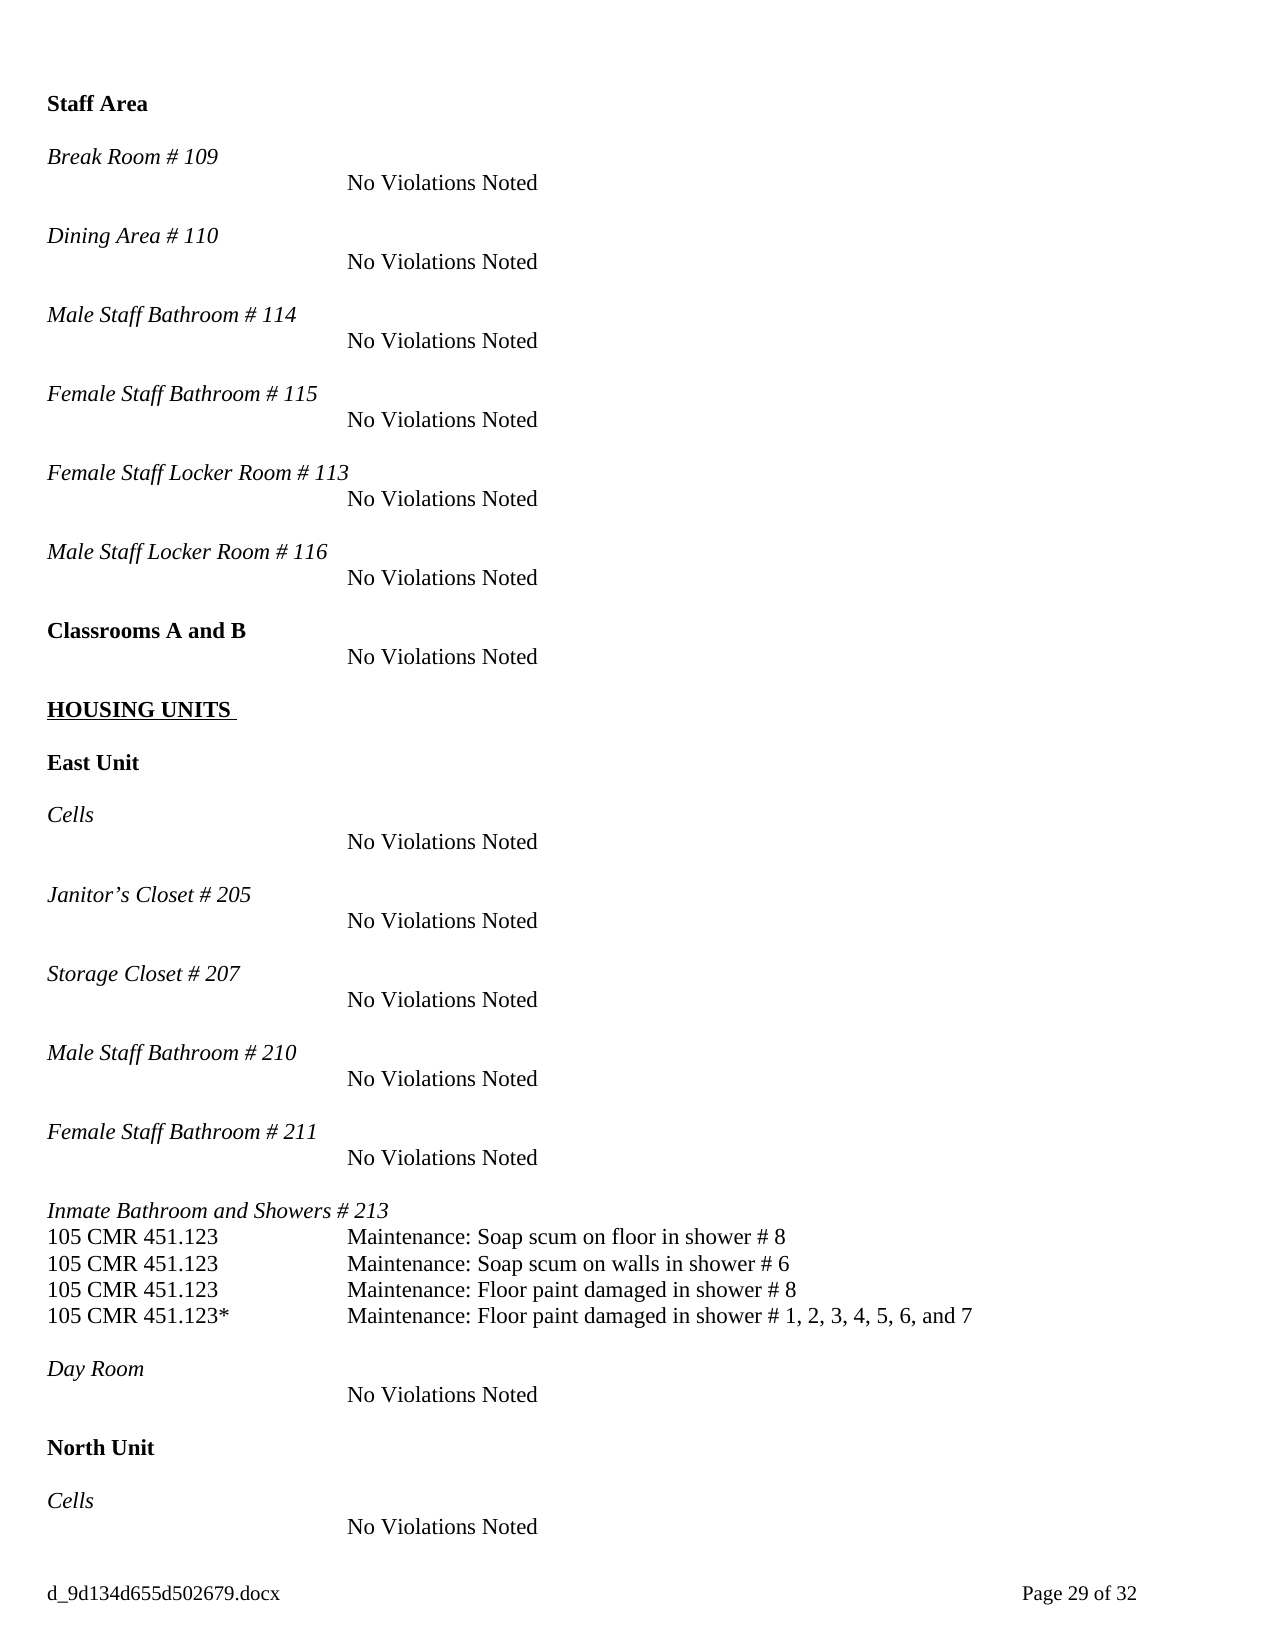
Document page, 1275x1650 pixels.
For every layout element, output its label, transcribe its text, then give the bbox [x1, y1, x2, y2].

text 105 CMR 451.123* Maintenance: Floor paint damaged in shower # 1, 2, 3, 4, 5, 6, and 7 [47, 1302, 1200, 1329]
text East Unit [47, 749, 1200, 775]
text No Violations Noted [47, 1065, 1200, 1091]
text 105 CMR 451.123 Maintenance: Soap scum on walls in shower # 6 [47, 1249, 1200, 1276]
text Janitor’s Closet # 205 [47, 881, 1200, 907]
text Storage Closet # 207 [47, 960, 1200, 986]
text Male Staff Locker Room # 116 [47, 538, 1200, 564]
text No Violations Noted [47, 1144, 1200, 1171]
text Female Staff Bathroom # 115 [47, 380, 1200, 406]
text No Violations Noted [47, 485, 1200, 512]
text No Violations Noted [47, 406, 1200, 433]
text No Violations Noted [47, 828, 1200, 854]
text No Violations Noted [47, 248, 1200, 274]
text 105 CMR 451.123 Maintenance: Soap scum on floor in shower # 8 [47, 1223, 1200, 1249]
text North Unit [47, 1434, 1200, 1460]
text No Violations Noted [47, 169, 1200, 195]
text No Violations Noted [47, 327, 1200, 353]
text Male Staff Bathroom # 114 [47, 301, 1200, 327]
text Inmate Bathroom and Showers # 213 [47, 1197, 1200, 1223]
text No Violations Noted [47, 564, 1200, 591]
text HOUSING UNITS [47, 696, 1200, 722]
text No Violations Noted [47, 643, 1200, 670]
text Cells [47, 802, 1200, 828]
text No Violations Noted [47, 986, 1200, 1012]
text Classrooms A and B [47, 617, 1200, 643]
text No Violations Noted [47, 907, 1200, 933]
text No Violations Noted [47, 1513, 1200, 1539]
text Staff Area [47, 90, 1200, 116]
text No Violations Noted [47, 1381, 1200, 1408]
text Day Room [47, 1355, 1200, 1381]
text Male Staff Bathroom # 210 [47, 1039, 1200, 1065]
text 105 CMR 451.123 Maintenance: Floor paint damaged in shower # 8 [47, 1276, 1200, 1302]
text Female Staff Locker Room # 113 [47, 459, 1200, 485]
text Cells [47, 1487, 1200, 1513]
text Dining Area # 110 [47, 222, 1200, 248]
text Female Staff Bathroom # 211 [47, 1118, 1200, 1144]
text Break Room # 109 [47, 143, 1200, 169]
